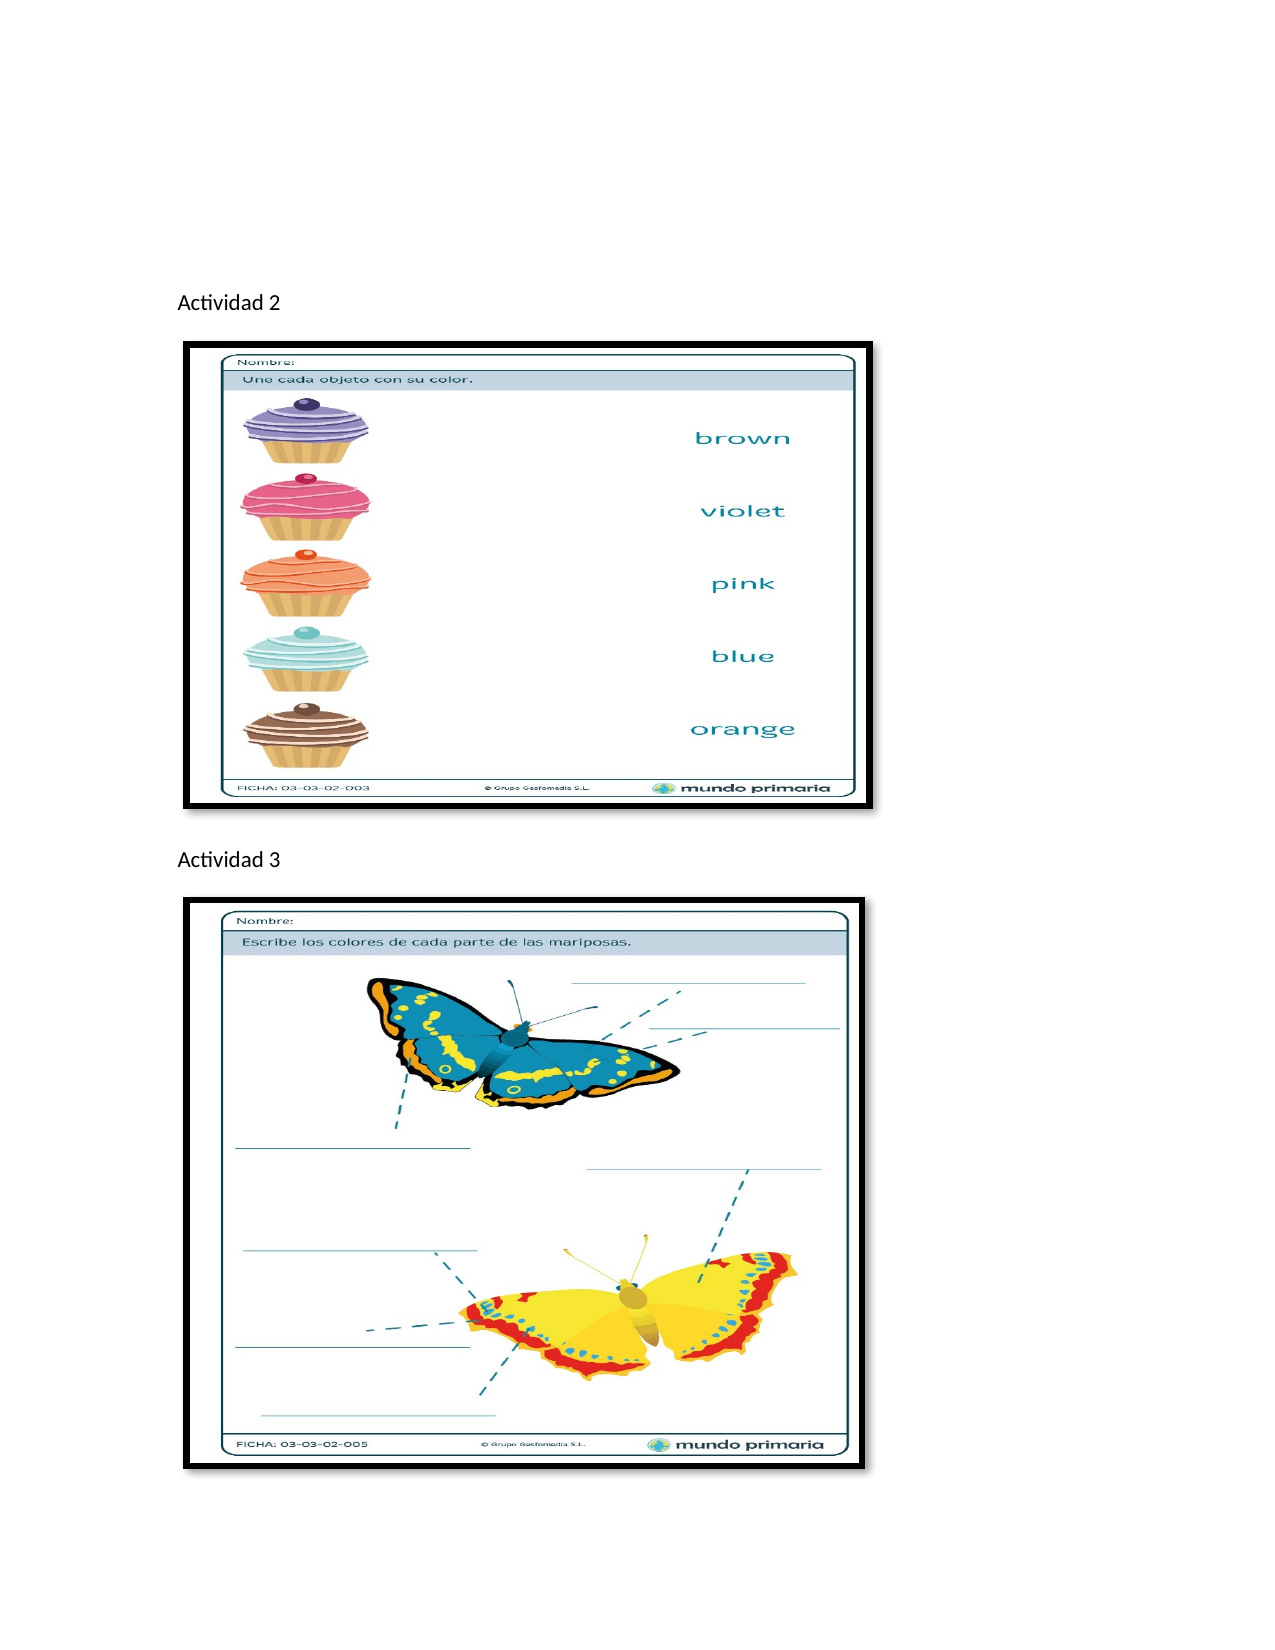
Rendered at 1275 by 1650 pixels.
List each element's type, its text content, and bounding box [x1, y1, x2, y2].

text Actividad 3 [177, 845, 1098, 873]
text Actividad 2 [177, 288, 1098, 316]
picture [190, 903, 859, 1463]
picture [190, 348, 866, 803]
